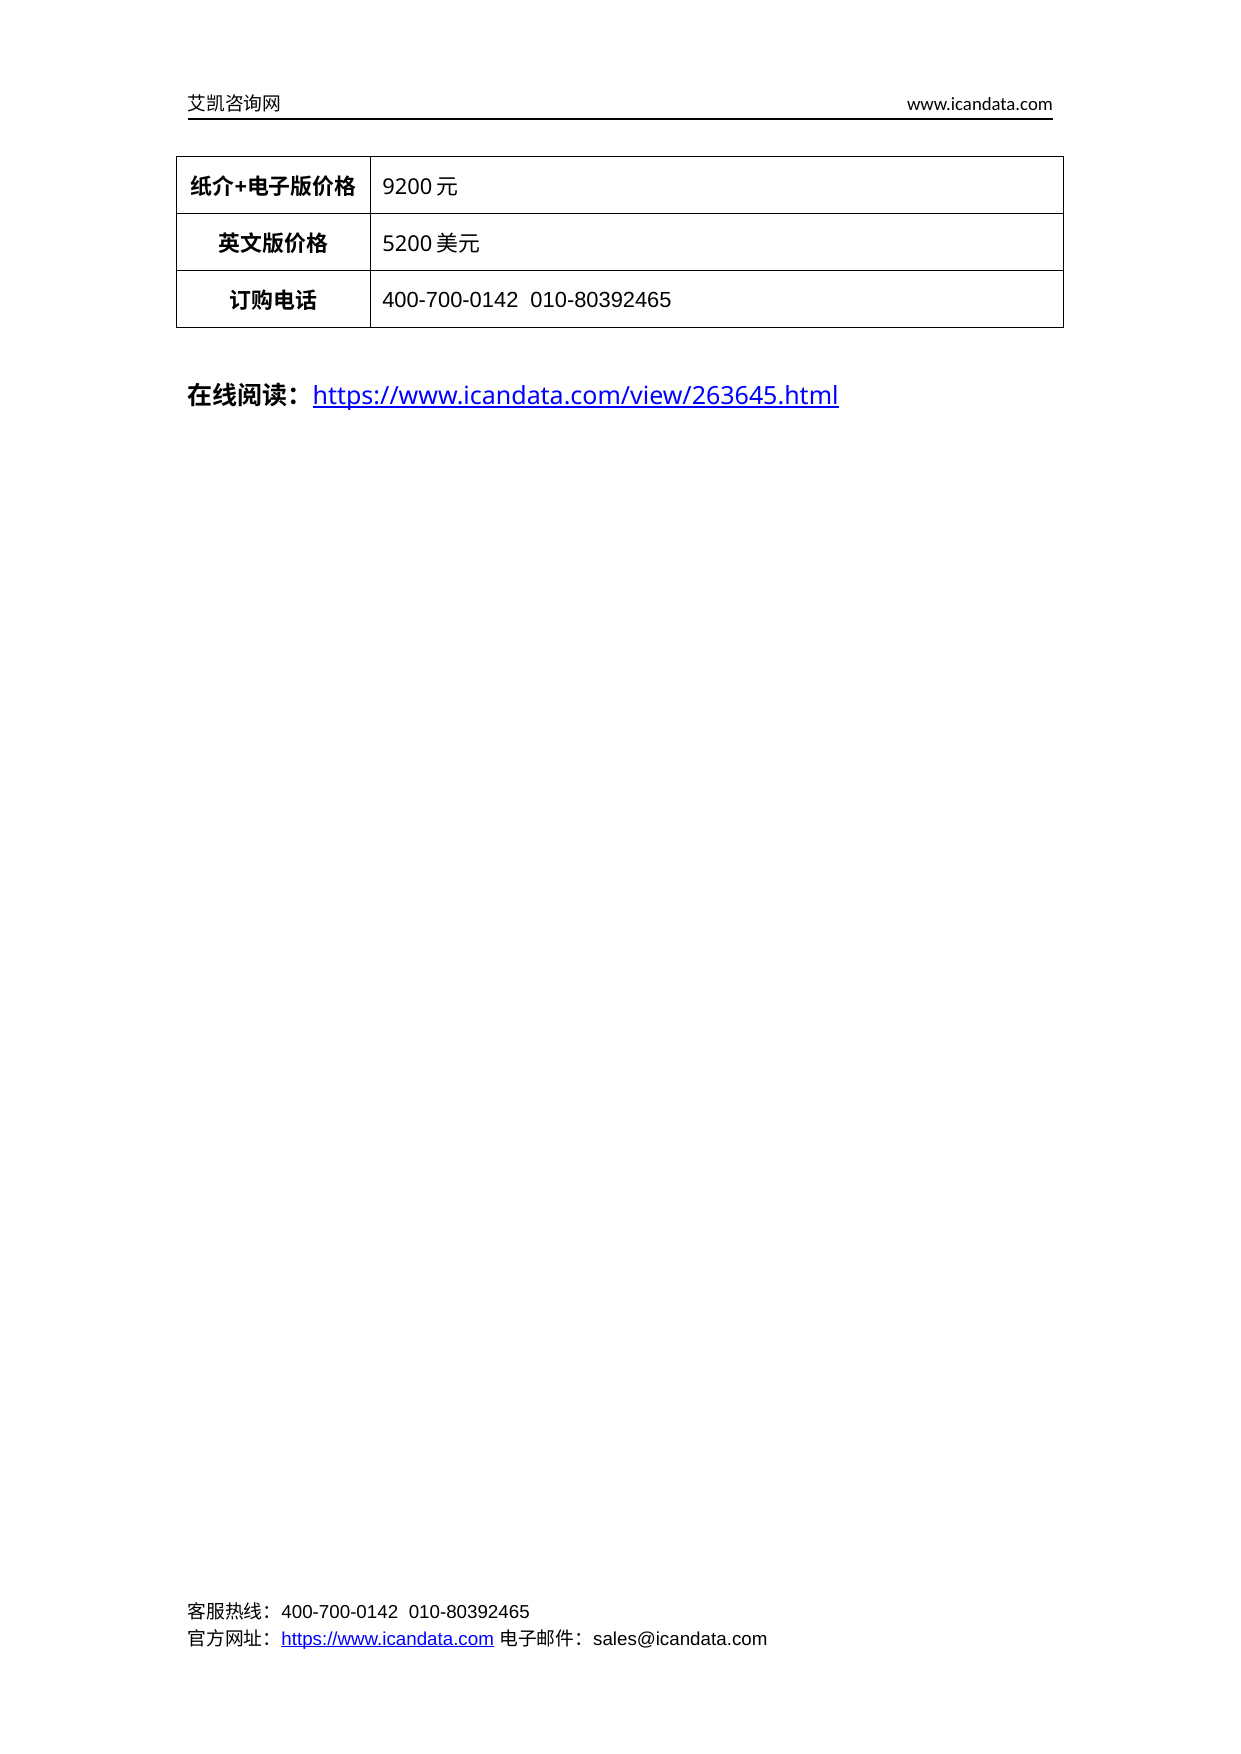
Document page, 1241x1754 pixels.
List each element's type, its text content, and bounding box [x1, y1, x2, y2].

table_cell 纸介+电子版价格 [177, 157, 370, 213]
table_cell 9200元 [371, 157, 1063, 213]
table_cell 订购电话 [177, 271, 370, 327]
table_cell 英文版价格 [177, 214, 370, 270]
table_cell 5200美元 [371, 214, 1063, 270]
table_cell 400-700-0142 010-80392465 [371, 271, 1063, 327]
text 在线阅读：https://www.icandata.com/view/263645.html [187, 361, 1053, 426]
